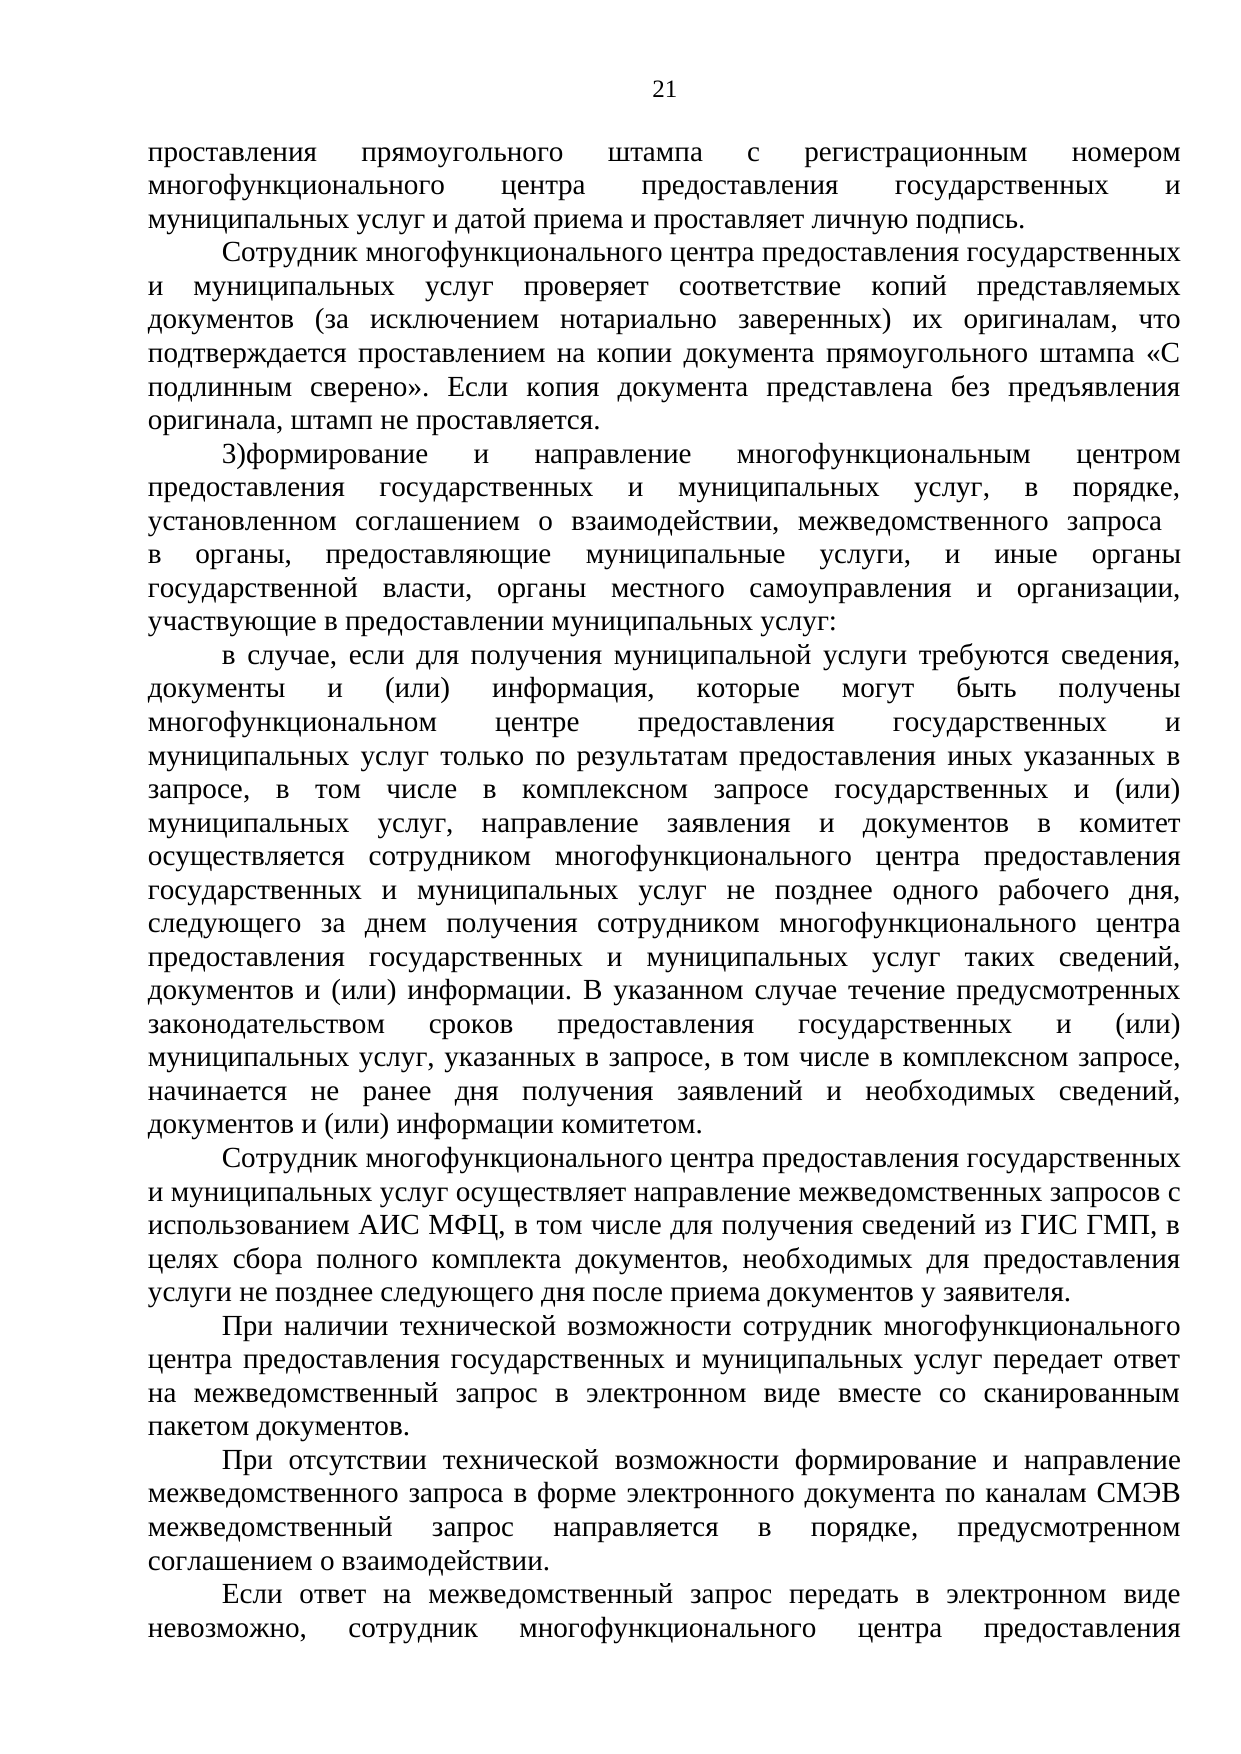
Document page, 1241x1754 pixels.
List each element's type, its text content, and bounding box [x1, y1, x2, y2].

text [148, 134, 1181, 234]
text Сотрудник многофункционального центра предоставления государственных и муниципальных услуг проверяет соответствие копий представляемых документов (за исключением нотариально заверенных) их оригиналам, что подтверждается проставлением на копии документа прямоугольного штампа «С подлинным сверено». Если копия документа представлена без предъявления оригинала, штамп не проставляется. [148, 234, 1181, 436]
text При наличии технической возможности сотрудник многофункционального центра предоставления государственных и муниципальных услуг передает ответ на межведомственный запрос в электронном виде вместе со сканированным пакетом документов. [148, 1308, 1181, 1442]
text Сотрудник многофункционального центра предоставления государственных и муниципальных услуг осуществляет направление межведомственных запросов с использованием АИС МФЦ, в том числе для получения сведений из ГИС ГМП, в целях сбора полного комплекта документов, необходимых для предоставления услуги не позднее следующего дня после приема документов у заявителя. [148, 1140, 1181, 1308]
text При отсутствии технической возможности формирование и направление межведомственного запроса в форме электронного документа по каналам СМЭВ межведомственный запрос направляется в порядке, предусмотренном соглашением о взаимодействии. [148, 1442, 1181, 1576]
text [148, 1576, 1181, 1643]
text в случае, если для получения муниципальной услуги требуются сведения, документы и (или) информация, которые могут быть получены многофункциональном центре предоставления государственных и муниципальных услуг только по результатам предоставления иных указанных в запросе, в том числе в комплексном запросе государственных и (или) муниципальных услуг, направление заявления и документов в комитет осуществляется сотрудником многофункционального центра предоставления государственных и муниципальных услуг не позднее одного рабочего дня, следующего за днем получения сотрудником многофункционального центра предоставления государственных и муниципальных услуг таких сведений, документов и (или) информации. В указанном случае течение предусмотренных законодательством сроков предоставления государственных и (или) муниципальных услуг, указанных в запросе, в том числе в комплексном запросе, начинается не ранее дня получения заявлений и необходимых сведений, документов и (или) информации комитетом. [148, 637, 1181, 1140]
text 3)формирование и направление многофункциональным центром предоставления государственных и муниципальных услуг, в порядке, установленном соглашением о взаимодействии, межведомственного запроса в органы, предоставляющие муниципальные услуги, и иные органы государственной власти, органы местного самоуправления и организации, участвующие в предоставлении муниципальных услуг: [148, 436, 1181, 637]
